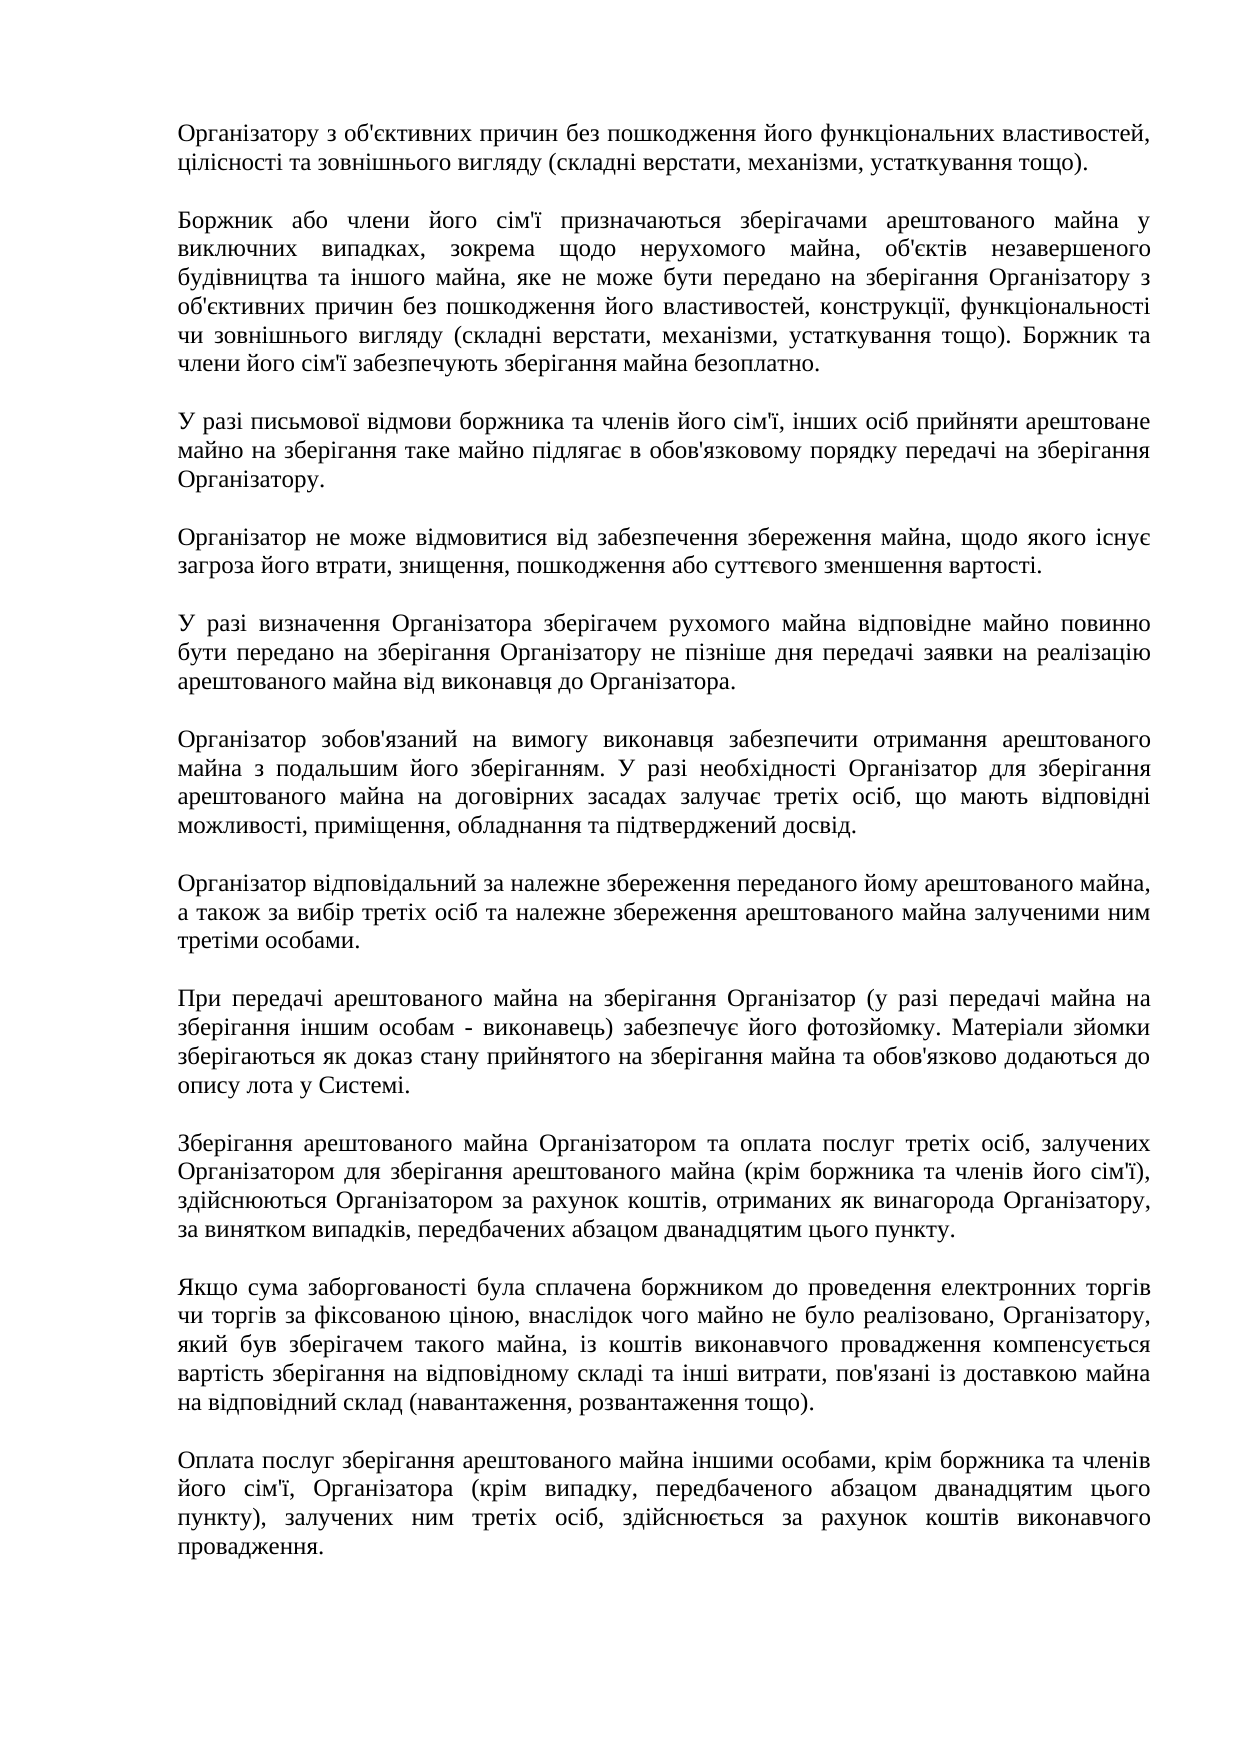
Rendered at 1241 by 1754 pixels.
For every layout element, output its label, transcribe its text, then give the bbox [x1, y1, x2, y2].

text Організатор не може відмовитися від забезпечення збереження майна, щодо якого існує загроза його втрати, знищення, пошкодження або суттєвого зменшення вартості. [177, 522, 1152, 579]
text Організатор відповідальний за належне збереження переданого йому арештованого майна, а також за вибір третіх осіб та належне збереження арештованого майна залученими ним третіми особами. [177, 868, 1152, 954]
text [177, 118, 1152, 176]
text Оплата послуг зберігання арештованого майна іншими особами, крім боржника та членів його сім'ї, Організатора (крім випадку, передбаченого абзацом дванадцятим цього пункту), залучених ним третіх осіб, здійснюється за рахунок коштів виконавчого провадження. [177, 1445, 1152, 1560]
text Якщо сума заборгованості була сплачена боржником до проведення електронних торгів чи торгів за фіксованою ціною, внаслідок чого майно не було реалізовано, Організатору, який був зберігачем такого майна, із коштів виконавчого провадження компенсується вартість зберігання на відповідному складі та інші витрати, пов'язані із доставкою майна на відповідний склад (навантаження, розвантаження тощо). [177, 1272, 1152, 1416]
text При передачі арештованого майна на зберігання Організатор (у разі передачі майна на зберігання іншим особам - виконавець) забезпечує його фотозйомку. Матеріали зйомки зберігаються як доказ стану прийнятого на зберігання майна та обов'язково додаються до опису лота у Системі. [177, 983, 1152, 1098]
text Організатор зобов'язаний на вимогу виконавця забезпечити отримання арештованого майна з подальшим його зберіганням. У разі необхідності Організатор для зберігання арештованого майна на договірних засадах залучає третіх осіб, що мають відповідні можливості, приміщення, обладнання та підтверджений досвід. [177, 724, 1152, 839]
text У разі письмової відмови боржника та членів його сім'ї, інших осіб прийняти арештоване майно на зберігання таке майно підлягає в обов'язковому порядку передачі на зберігання Організатору. [177, 406, 1152, 493]
text У разі визначення Організатора зберігачем рухомого майна відповідне майно повинно бути передано на зберігання Організатору не пізніше дня передачі заявки на реалізацію арештованого майна від виконавця до Організатора. [177, 608, 1152, 695]
text Зберігання арештованого майна Організатором та оплата послуг третіх осіб, залучених Організатором для зберігання арештованого майна (крім боржника та членів його сім'ї), здійснюються Організатором за рахунок коштів, отриманих як винагорода Організатору, за винятком випадків, передбачених абзацом дванадцятим цього пункту. [177, 1128, 1152, 1243]
text Боржник або члени його сім'ї призначаються зберігачами арештованого майна у виключних випадках, зокрема щодо нерухомого майна, об'єктів незавершеного будівництва та іншого майна, яке не може бути передано на зберігання Організатору з об'єктивних причин без пошкодження його властивостей, конструкції, функціональності чи зовнішнього вигляду (складні верстати, механізми, устаткування тощо). Боржник та члени його сім'ї забезпечують зберігання майна безоплатно. [177, 205, 1152, 377]
